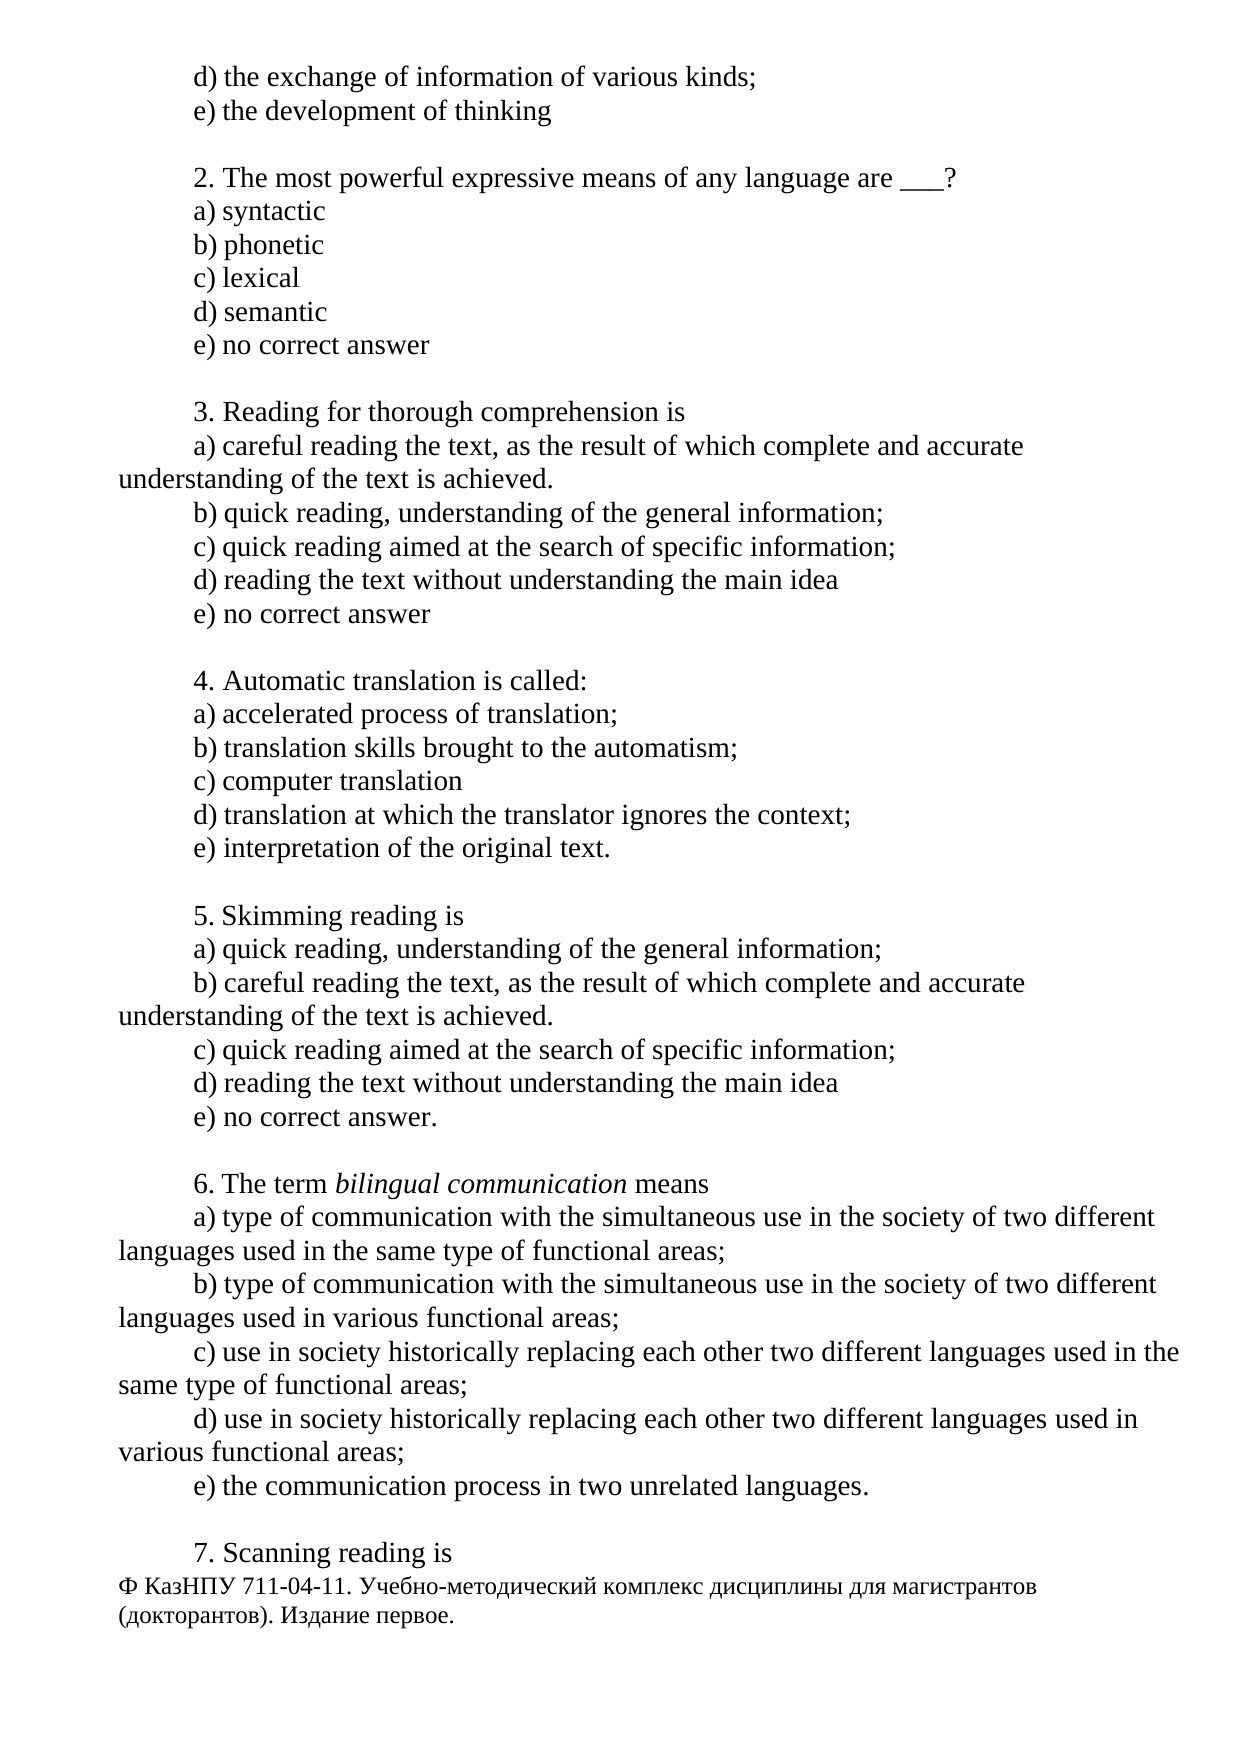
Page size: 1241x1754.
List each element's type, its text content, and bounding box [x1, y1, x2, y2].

text e) no correct answer [118, 596, 1181, 629]
text e) interpretation of the original text. [118, 831, 1181, 864]
text b) quick reading, understanding of the general information; [118, 495, 1181, 529]
text d) semantic [118, 294, 1181, 327]
text a) quick reading, understanding of the general information; [118, 931, 1181, 965]
text b) careful reading the text, as the result of which complete and accurate understanding of the text is achieved. [118, 965, 1181, 1032]
text e) no correct answer [118, 327, 1181, 361]
text a) syntactic [118, 193, 1181, 227]
text 4. Automatic translation is called: [118, 663, 1181, 696]
text a) type of communication with the simultaneous use in the society of two different languages ​​used in the same type of functional areas; [118, 1199, 1181, 1267]
text b) translation skills brought to the automatism; [118, 730, 1181, 763]
text c) quick reading aimed at the search of specific information; [118, 529, 1181, 562]
text c) quick reading aimed at the search of specific information; [118, 1032, 1181, 1065]
text a) careful reading the text, as the result of which complete and accurate understanding of the text is achieved. [118, 428, 1181, 495]
text c) computer translation [118, 763, 1181, 797]
text d) reading the text without understanding the main idea [118, 562, 1181, 596]
text b) type of communication with the simultaneous use in the society of two different languages ​​used in various functional areas; [118, 1267, 1181, 1334]
text d) the exchange of information of various kinds; [118, 59, 1181, 93]
text d) reading the text without understanding the main idea [118, 1065, 1181, 1099]
text 5. Skimming reading is [118, 898, 1181, 931]
text 6. The term bilingual communication means [118, 1166, 1181, 1199]
text b) phonetic [118, 227, 1181, 260]
text a) accelerated process of translation; [118, 696, 1181, 730]
text 3. Reading for thorough comprehension is [118, 394, 1181, 428]
text e) no correct answer. [118, 1099, 1181, 1132]
text e) the development of thinking [118, 93, 1181, 126]
text c) use in society historically replacing each other two different languages ​​used in the same type of functional areas; [118, 1334, 1181, 1401]
text 7. Scanning reading is [118, 1535, 1181, 1568]
text 2. The most powerful expressive means of any language are ___? [118, 160, 1181, 193]
text d) use in society historically replacing each other two different languages ​​used in various functional areas; [118, 1401, 1181, 1468]
text c) lexical [118, 260, 1181, 294]
text d) translation at which the translator ignores the context; [118, 797, 1181, 831]
text e) the communication process in two unrelated languages​​. [118, 1468, 1181, 1501]
